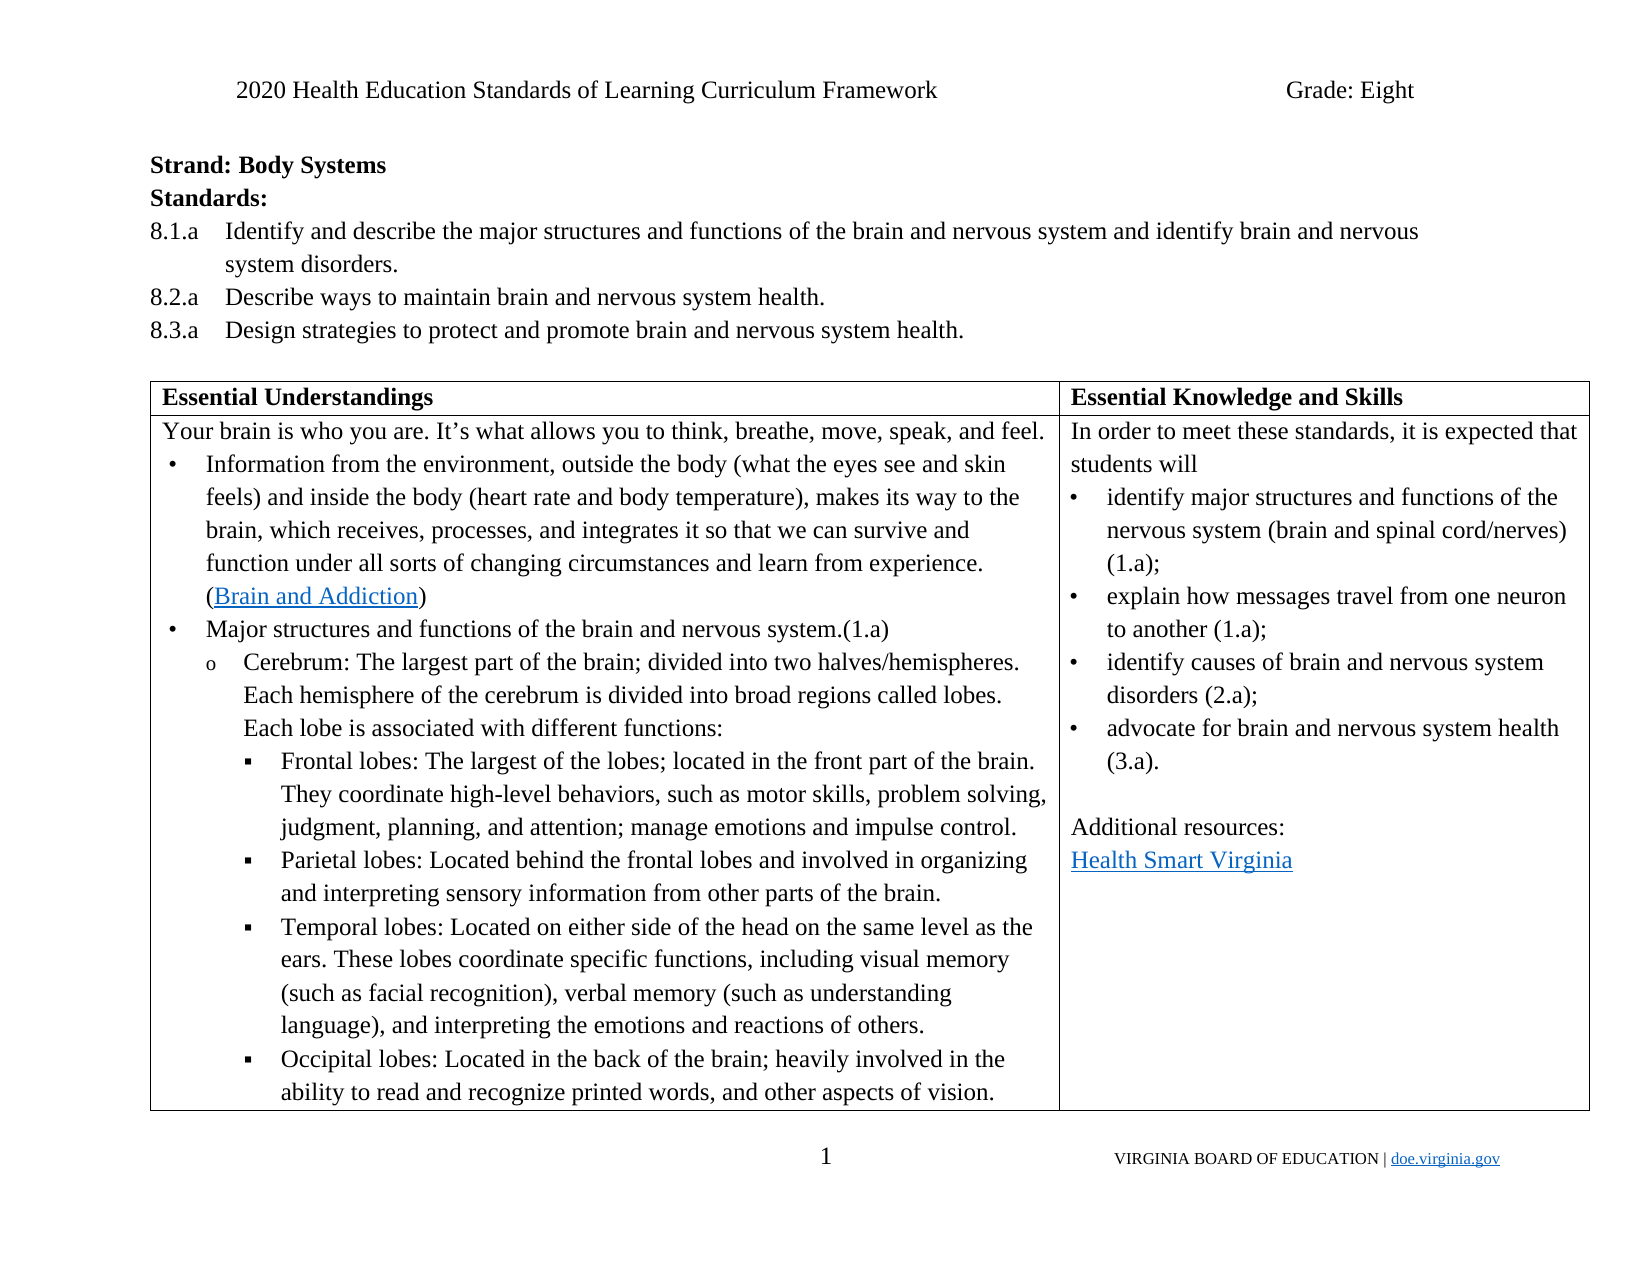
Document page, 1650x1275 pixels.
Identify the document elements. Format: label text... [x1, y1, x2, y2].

text 8.2.a Describe ways to maintain brain and nervous system health. [150, 282, 1425, 311]
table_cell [151, 416, 1059, 1110]
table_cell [1060, 416, 1589, 1110]
text Strand: Body Systems [150, 150, 1500, 179]
table_header Essential Understandings [151, 382, 1059, 415]
text 8.3.a Design strategies to protect and promote brain and nervous system health. [150, 315, 1425, 344]
text Standards: [150, 183, 1500, 212]
table_header Essential Knowledge and Skills [1060, 382, 1589, 415]
text 8.1.a Identify and describe the major structures and functions of the brain and nervous system and identify brain and nervous system disorders. [150, 216, 1425, 278]
